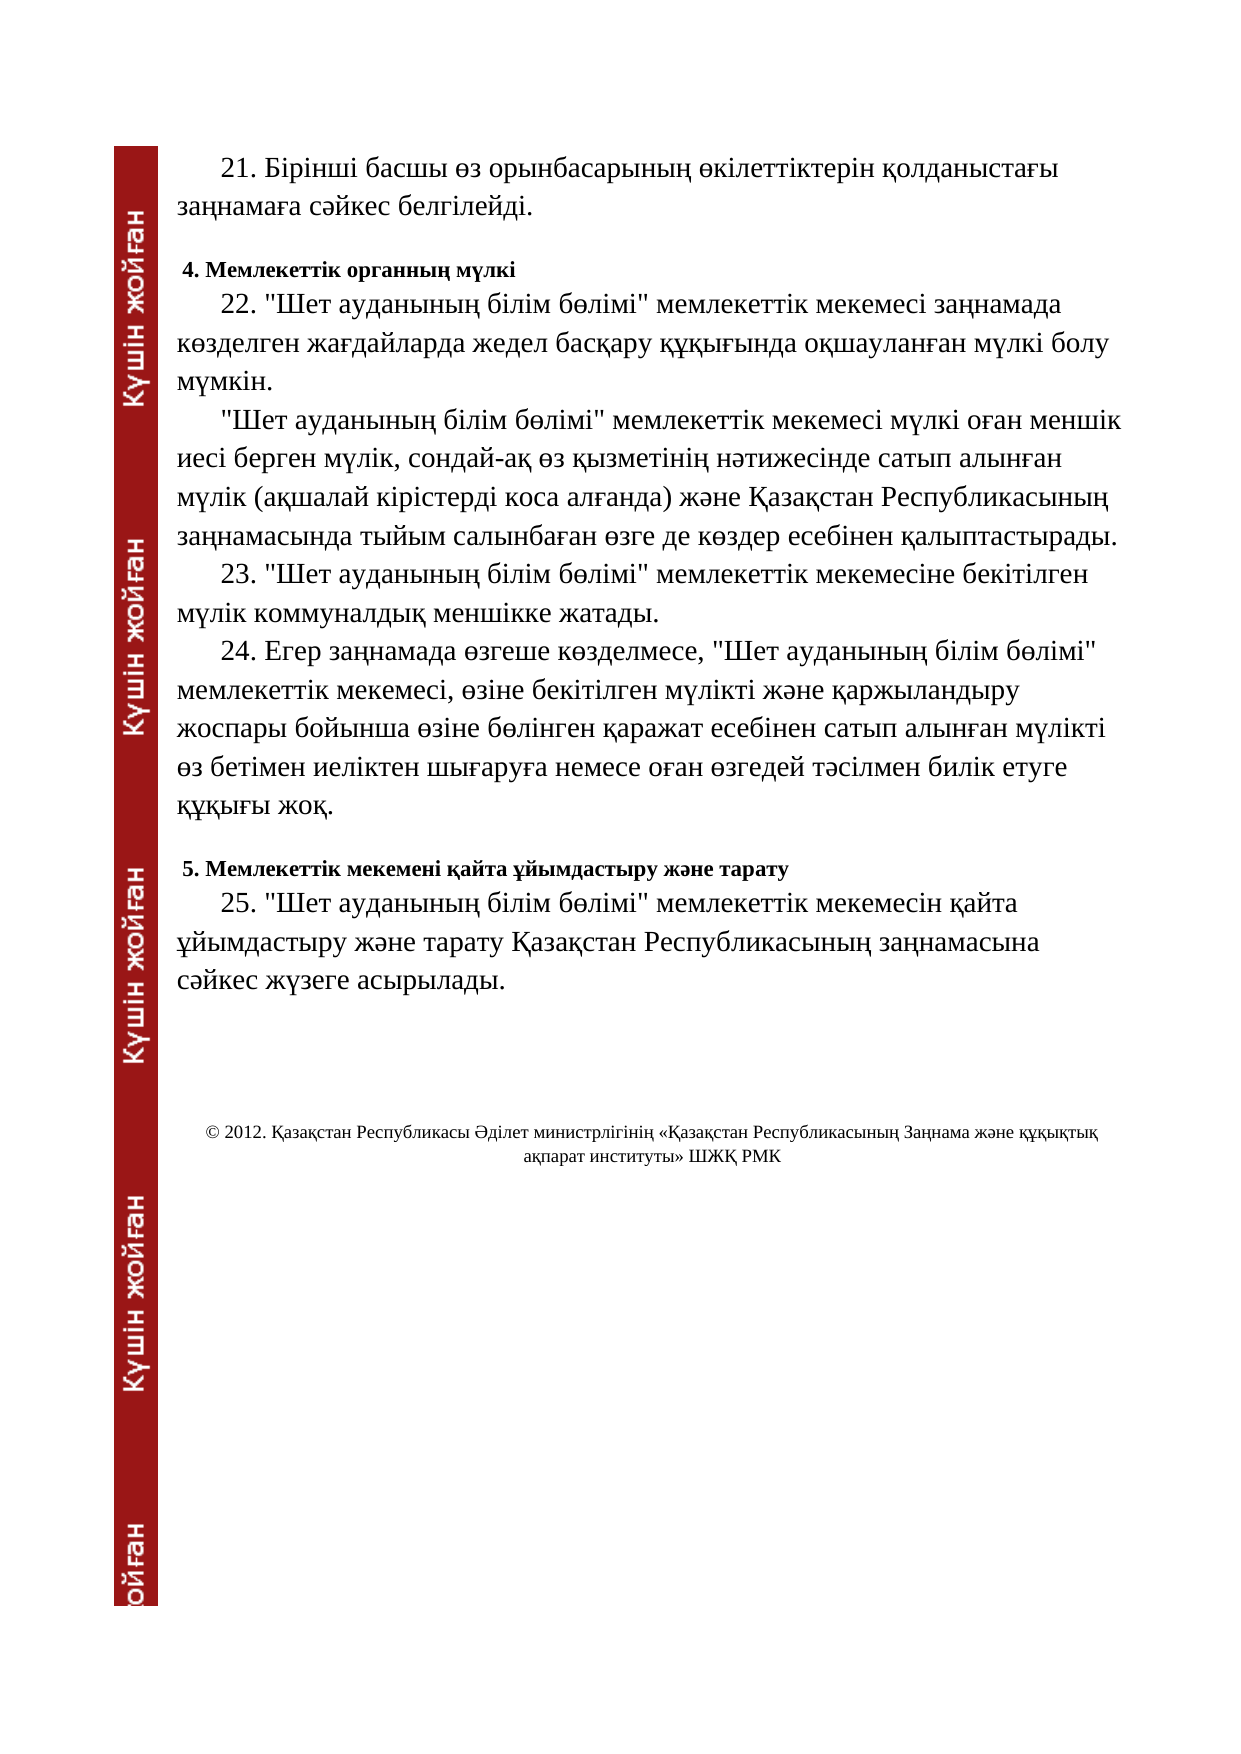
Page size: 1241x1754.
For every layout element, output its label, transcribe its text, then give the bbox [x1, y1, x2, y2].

picture [114, 252, 158, 256]
picture [114, 282, 158, 286]
picture [114, 881, 158, 885]
text 25. "Шет ауданының білім бөлімі" мемлекеттік мекемесін қайта ұйымдастыру және тарату Қазақстан Республикасының заңнамасына сәйкес жүзеге асырылады. [112, 885, 1128, 1026]
picture [114, 146, 158, 150]
picture [114, 1167, 158, 1606]
picture [114, 851, 158, 855]
text 4. Мемлекеттік органның мүлкi [112, 256, 1128, 282]
text 5. Мемлекеттік мекемені қайта ұйымдастыру және тарату [112, 855, 1128, 881]
picture [114, 1026, 158, 1121]
text 22. "Шет ауданының білім бөлімі" мемлекеттік мекемесі заңнамада көзделген жағдайларда жедел басқару құқығында оқшауланған мүлкi болу мүмкiн. "Шет ауданының білім бөлімі" мемлекеттік мекемесі мүлкi оған меншiк иесi берген мүлiк, сондай-ақ өз қызметінің нәтижесiнде сатып алынған мүлiк (ақшалай кiрiстердi коса алғанда) және Қазақстан Республикасының заңнамасында тыйым салынбаған өзге де көздер есебiнен қалыптастырады. 23. "Шет ауданының білім бөлімі" мемлекеттік мекемесіне бекiтiлген мүлiк коммуналдық меншiкке жатады. 24. Егер заңнамада өзгеше көзделмесе, "Шет ауданының білім бөлімі" мемлекеттік мекемесі, өзiне бекiтiлген мүлiктi және қаржыландыру жоспары бойынша өзiне бөлiнген қаражат есебiнен сатып алынған мүлiктi өз бетiмен иелiктен шығаруға немесе оған өзгедей тәсiлмен билiк етуге құқығы жоқ. [112, 286, 1128, 851]
text © 2012. Қазақстан Республикасы Әділет министрлігінің «Қазақстан Республикасының Заңнама және құқықтық ақпарат институты» ШЖҚ РМК [112, 1121, 1128, 1167]
